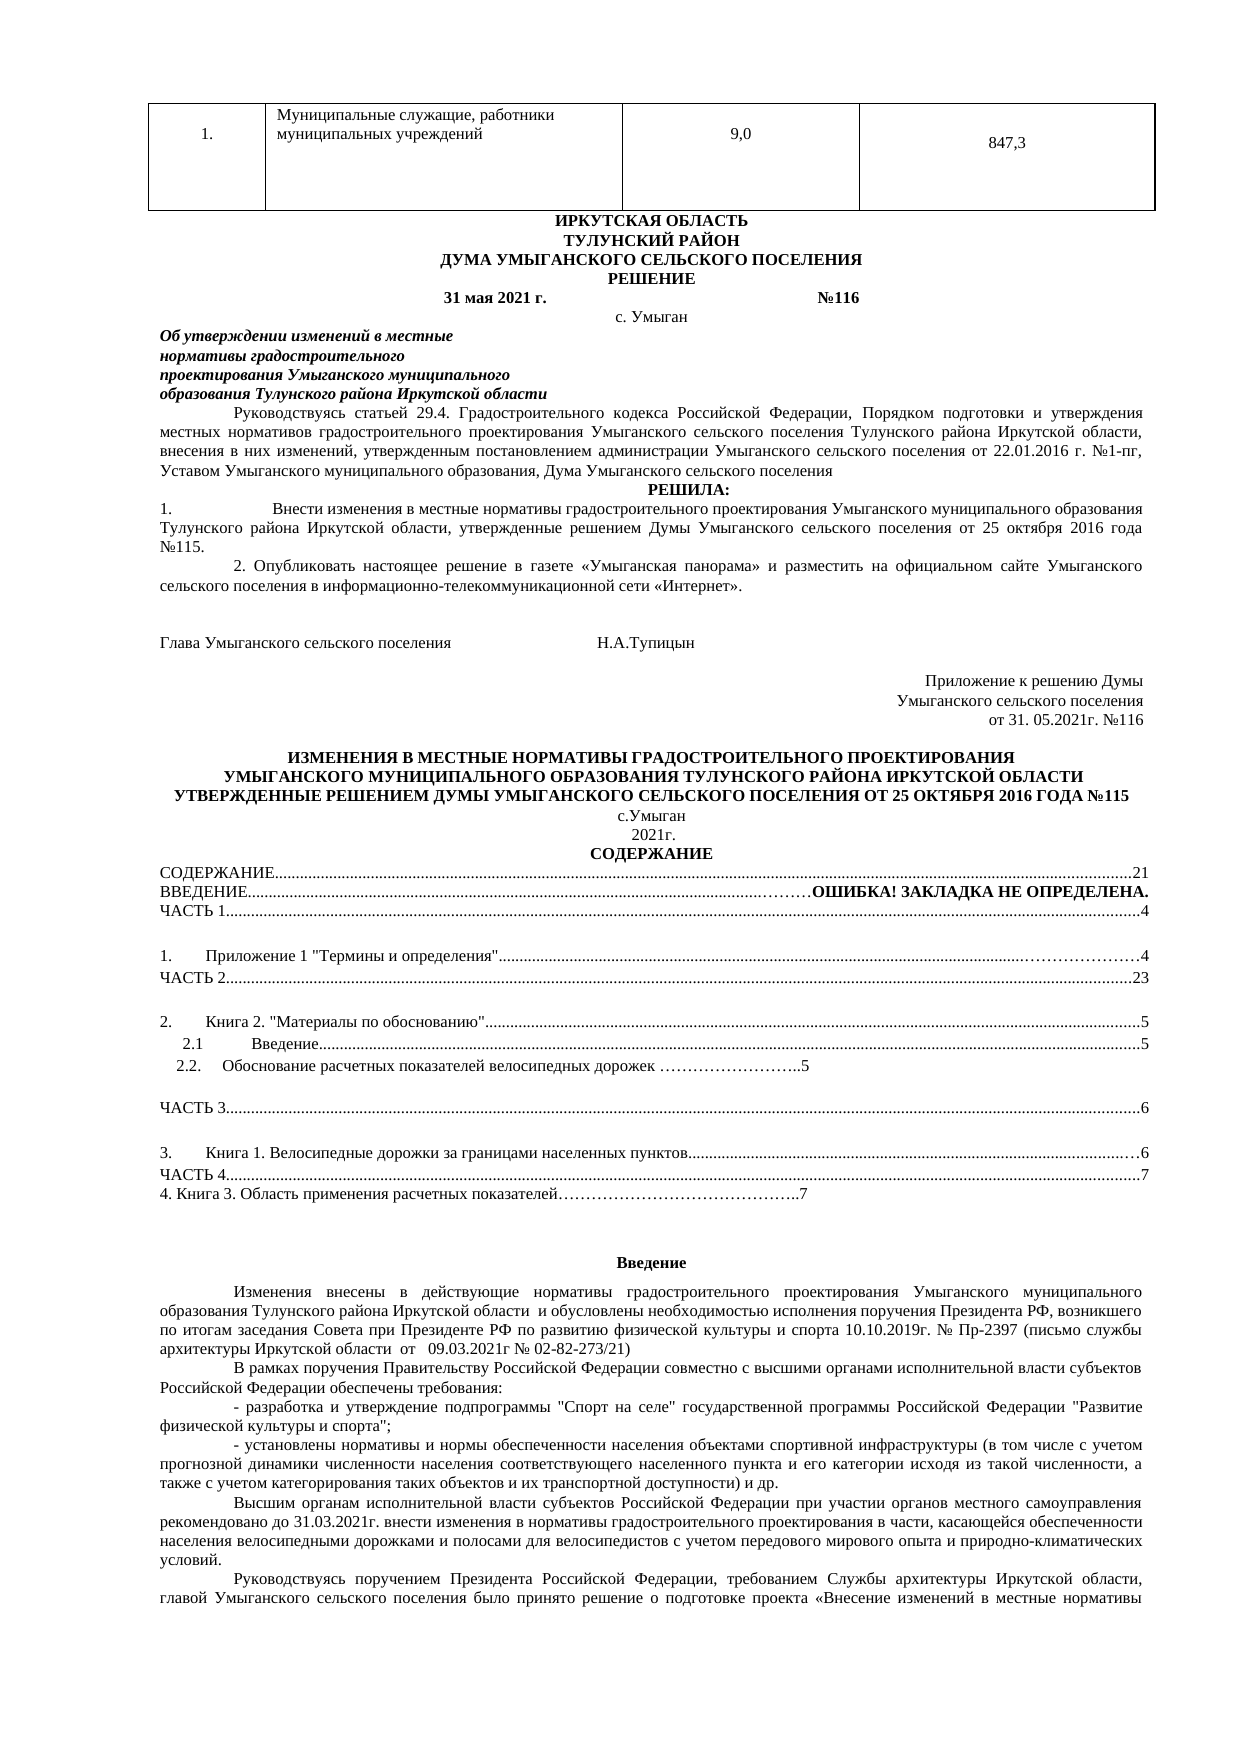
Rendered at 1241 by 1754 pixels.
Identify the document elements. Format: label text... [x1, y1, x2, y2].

text от 31. 05.2021г. №116 [159, 709, 1143, 729]
text РЕШИЛА: [159, 479, 1143, 499]
text образования Тулунского района Иркутской области [159, 384, 1143, 403]
text Приложение к решению Думы [159, 671, 1143, 690]
text 2.2. Обоснование расчетных показателей велосипедных дорожек ……………………..5 [159, 1056, 1158, 1075]
text - разработка и утверждение подпрограммы "Спорт на селе" государственной программы Российской Федерации "Развитие физической культуры и спорта"; [159, 1397, 1143, 1435]
text Умыганского МУНИЦИПАЛЬНОГО ОБРАЗОВАНИЯ ТУЛУНСКОГО РАЙОНА ИРКУТСКОЙ ОБЛАСТИ утвержденные решением Думы УМЫГАНСКОГО СЕЛЬСКОГО поселения от 25 октября 2016 года №115 [159, 767, 1143, 805]
text 4. Книга 3. Область применения расчетных показателей……………………………………..7 [159, 1184, 1143, 1203]
text 2021г. [159, 824, 1143, 844]
text РЕШЕНИЕ [159, 269, 1143, 288]
text 2.1 Введение. 5 [182, 1033, 1143, 1053]
text изменения в местные нормативы градостроительного проектирования [159, 748, 1143, 767]
text Часть 1. 4 [159, 901, 1143, 920]
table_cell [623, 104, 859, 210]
text ДУМА УМЫГАНСКОГО СЕЛЬСКОГО ПОСЕЛЕНИЯ [159, 249, 1143, 269]
text Содержание 21 [159, 863, 1143, 882]
text с. Умыган [159, 307, 1143, 326]
text Содержание [159, 844, 1143, 863]
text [159, 1569, 1143, 1607]
text В рамках поручения Правительству Российской Федерации совместно с высшими органами исполнительной власти субъектов Российской Федерации обеспечены требования: [159, 1358, 1143, 1397]
text Глава Умыганского сельского поселения Н.А.Тупицын [159, 633, 1143, 652]
text 31 мая 2021 г. №116 [159, 288, 1143, 307]
text ТУЛУНСКИЙ РАЙОН [159, 230, 1143, 249]
text Часть 3. 6 [159, 1098, 1143, 1117]
text 1. Приложение 1 "Термины и определения" …………………4 [159, 945, 1143, 964]
text 3. Книга 1. Велосипедные дорожки за границами населенных пунктов …6 [159, 1142, 1143, 1162]
text Умыганского сельского поселения [159, 690, 1143, 709]
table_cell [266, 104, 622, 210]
list Внести изменения в местные нормативы градостроительного проектирования Умыганского муниципального образования Тулунского района Иркутской области, утвержденные решением Думы Умыганского сельского поселения от 25 октября 2016 года №115. [159, 499, 1144, 556]
text Введение ………Ошибка! Закладка не определена. [159, 882, 1143, 901]
text Изменения внесены в действующие нормативы градостроительного проектирования Умыганского муниципального образования Тулунского района Иркутской области и обусловлены необходимостью исполнения поручения Президента РФ, возникшего по итогам заседания Совета при Президенте РФ по развитию физической культуры и спорта 10.10.2019г. № Пр-2397 (письмо службы архитектуры Иркутской области от 09.03.2021г № 02-82-273/21) [159, 1282, 1143, 1358]
text Часть 4. 7 [159, 1164, 1143, 1184]
text Об утверждении изменений в местные [159, 326, 1143, 345]
text 2. Опубликовать настоящее решение в газете «Умыганская панорама» и разместить на официальном сайте Умыганского сельского поселения в информационно-телекоммуникационной сети «Интернет». [159, 556, 1143, 594]
text ИРКУТСКАЯ ОБЛАСТЬ [159, 211, 1143, 230]
text нормативы градостроительного [159, 345, 1143, 364]
text с.Умыган [159, 805, 1143, 824]
text Введение [159, 1253, 1143, 1272]
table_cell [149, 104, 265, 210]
text Руководствуясь статьей 29.4. Градостроительного кодекса Российской Федерации, Порядком подготовки и утверждения местных нормативов градостроительного проектирования Умыганского сельского поселения Тулунского района Иркутской области, внесения в них изменений, утвержденным постановлением администрации Умыганского сельского поселения от 22.01.2016 г. №1-пг, Уставом Умыганского муниципального образования, Дума Умыганского сельского поселения [159, 403, 1143, 479]
text Высшим органам исполнительной власти субъектов Российской Федерации при участии органов местного самоуправления рекомендовано до 31.03.2021г. внести изменения в нормативы градостроительного проектирования в части, касающейся обеспеченности населения велосипедными дорожками и полосами для велосипедистов с учетом передового мирового опыта и природно-климатических условий. [159, 1492, 1143, 1569]
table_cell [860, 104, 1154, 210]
text - установлены нормативы и нормы обеспеченности населения объектами спортивной инфраструктуры (в том числе с учетом прогнозной динамики численности населения соответствующего населенного пункта и его категории исходя из такой численности, а также с учетом категорирования таких объектов и их транспортной доступности) и др. [159, 1435, 1143, 1492]
text 2. Книга 2. "Материалы по обоснованию" 5 [159, 1012, 1143, 1031]
text Часть 2. 23 [159, 967, 1143, 987]
text проектирования Умыганского муниципального [159, 364, 1143, 384]
